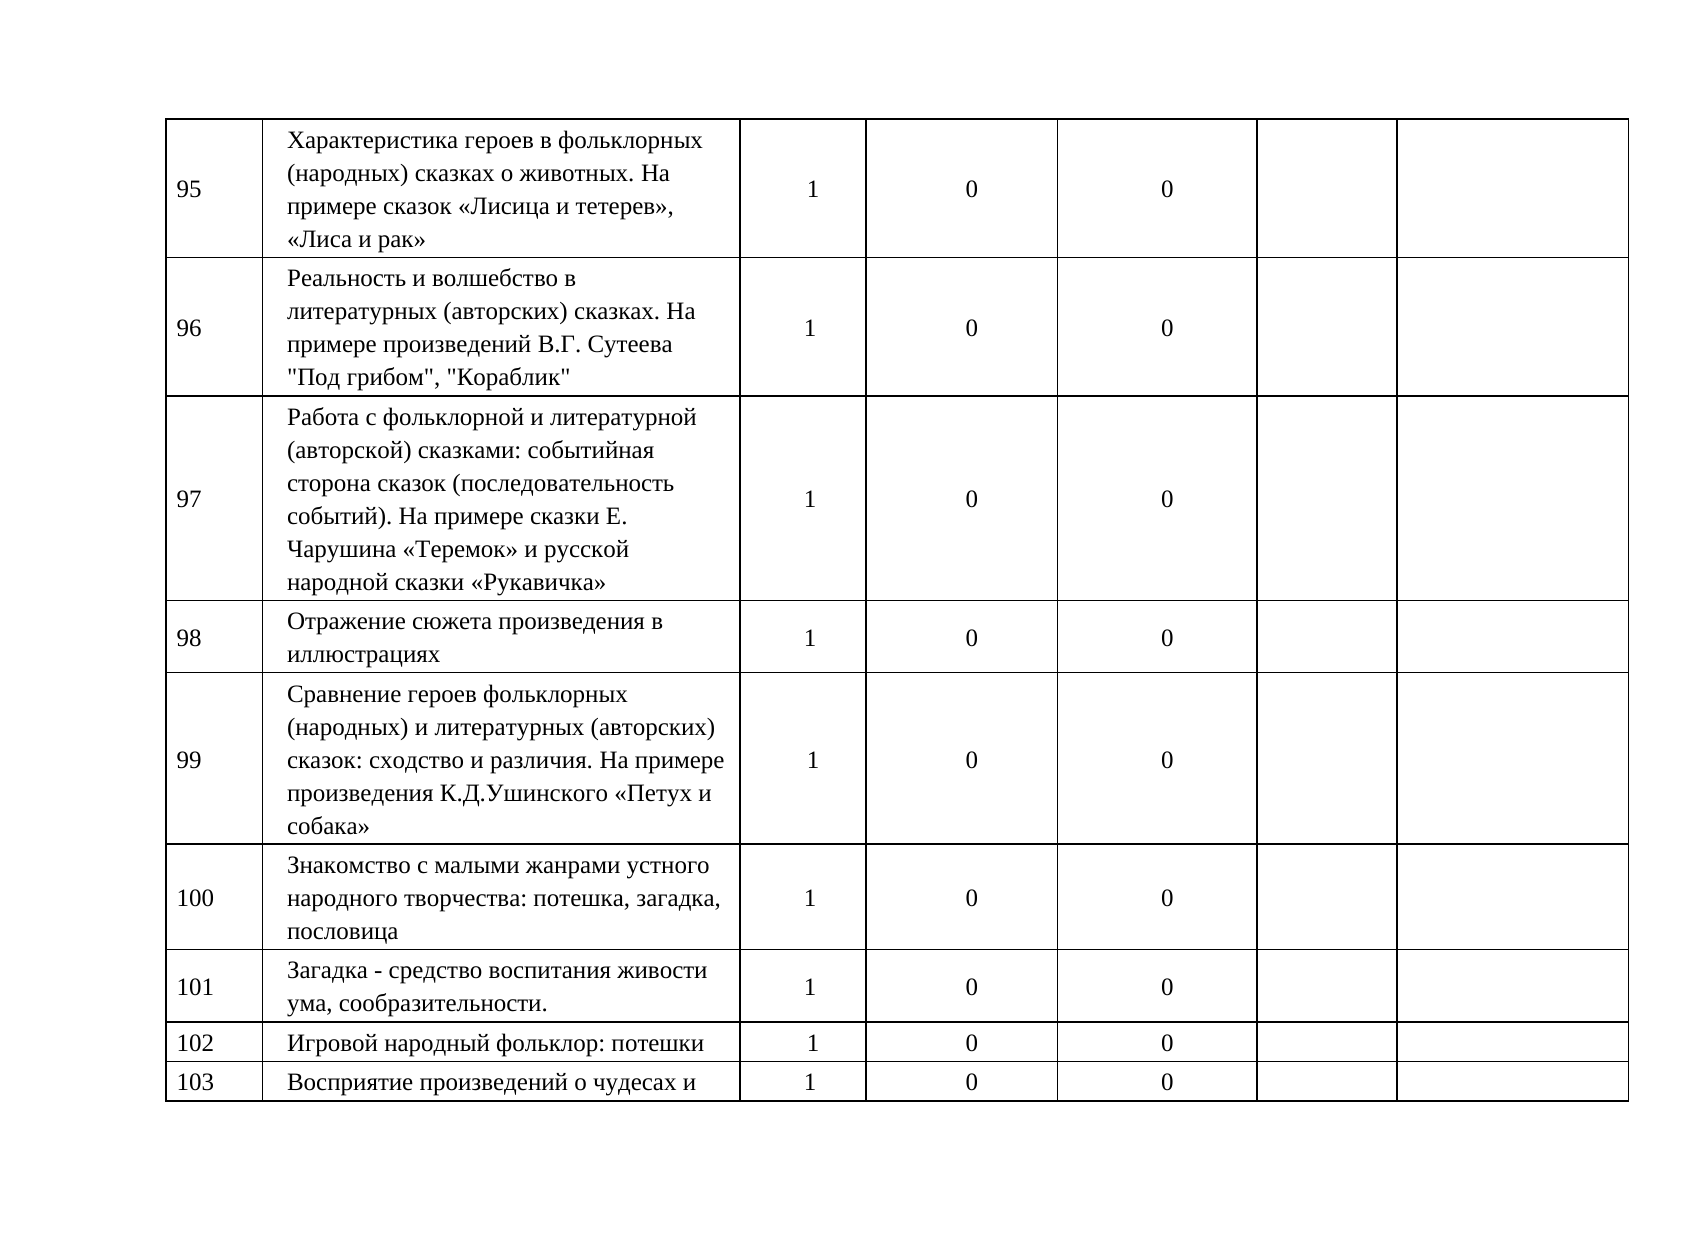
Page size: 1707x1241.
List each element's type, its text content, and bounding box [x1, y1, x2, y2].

table_cell 0 [1058, 1023, 1256, 1061]
table_cell 0 [867, 1023, 1057, 1061]
table_cell 99 [167, 673, 262, 843]
table_cell [1398, 397, 1628, 599]
table_cell [1258, 673, 1396, 843]
table_cell [1258, 950, 1396, 1021]
table_cell 0 [867, 1062, 1057, 1100]
table_cell [1258, 845, 1396, 949]
table_cell 1 [741, 673, 865, 843]
table_cell Сравнение героев фольклорных (народных) и литературных (авторских) сказок: сходство и различия. На примере произведения К.Д.Ушинского «Петух и собака» [263, 673, 739, 843]
table_cell Загадка - средство воспитания живости ума, сообразительности. [263, 950, 739, 1021]
table_cell 0 [1058, 120, 1256, 257]
table_cell 0 [1058, 258, 1256, 395]
table_cell 0 [1058, 673, 1256, 843]
table_cell 0 [1058, 1062, 1256, 1100]
table_cell 0 [1058, 601, 1256, 672]
table_cell [1258, 397, 1396, 599]
table_cell 0 [867, 120, 1057, 257]
table_cell 101 [167, 950, 262, 1021]
table_cell [1398, 120, 1628, 257]
table_cell 96 [167, 258, 262, 395]
table_cell 1 [741, 950, 865, 1021]
table_cell [1258, 258, 1396, 395]
table_cell 0 [867, 845, 1057, 949]
table_cell 1 [741, 1023, 865, 1061]
table_cell 0 [867, 258, 1057, 395]
table_cell Знакомство с малыми жанрами устного народного творчества: потешка, загадка, пословица [263, 845, 739, 949]
table_cell [1398, 601, 1628, 672]
table_cell [1398, 845, 1628, 949]
table_cell 1 [741, 845, 865, 949]
table_cell [1398, 1023, 1628, 1061]
table_cell 95 [167, 120, 262, 257]
table_cell 1 [741, 258, 865, 395]
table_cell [263, 1062, 739, 1100]
table_cell [1258, 120, 1396, 257]
table_cell Работа с фольклорной и литературной (авторской) сказками: событийная сторона сказок (последовательность событий). На примере сказки Е. Чарушина «Теремок» и русской народной сказки «Рукавичка» [263, 397, 739, 599]
table_cell 0 [867, 950, 1057, 1021]
table_cell 1 [741, 601, 865, 672]
table_cell Реальность и волшебство в литературных (авторских) сказках. На примере произведений В.Г. Сутеева "Под грибом", "Кораблик" [263, 258, 739, 395]
table_cell 103 [167, 1062, 262, 1100]
table_cell 100 [167, 845, 262, 949]
table_cell Характеристика героев в фольклорных (народных) сказках о животных. На примере сказок «Лисица и тетерев», «Лиса и рак» [263, 120, 739, 257]
table_cell 1 [741, 397, 865, 599]
table_cell 1 [741, 120, 865, 257]
table_cell [1258, 601, 1396, 672]
table_cell [1258, 1062, 1396, 1100]
table_cell 0 [1058, 950, 1256, 1021]
table_cell [1398, 950, 1628, 1021]
table_cell 102 [167, 1023, 262, 1061]
table_cell 97 [167, 397, 262, 599]
table_cell [1398, 258, 1628, 395]
table_cell 98 [167, 601, 262, 672]
table_cell 0 [1058, 845, 1256, 949]
table_cell 0 [867, 673, 1057, 843]
table_cell [1258, 1023, 1396, 1061]
table_cell 0 [1058, 397, 1256, 599]
table_cell 0 [867, 601, 1057, 672]
table_cell [1398, 673, 1628, 843]
table_cell [1398, 1062, 1628, 1100]
table_cell Игровой народный фольклор: потешки [263, 1023, 739, 1061]
table_cell Отражение сюжета произведения в иллюстрациях [263, 601, 739, 672]
table_cell 0 [867, 397, 1057, 599]
table_cell 1 [741, 1062, 865, 1100]
